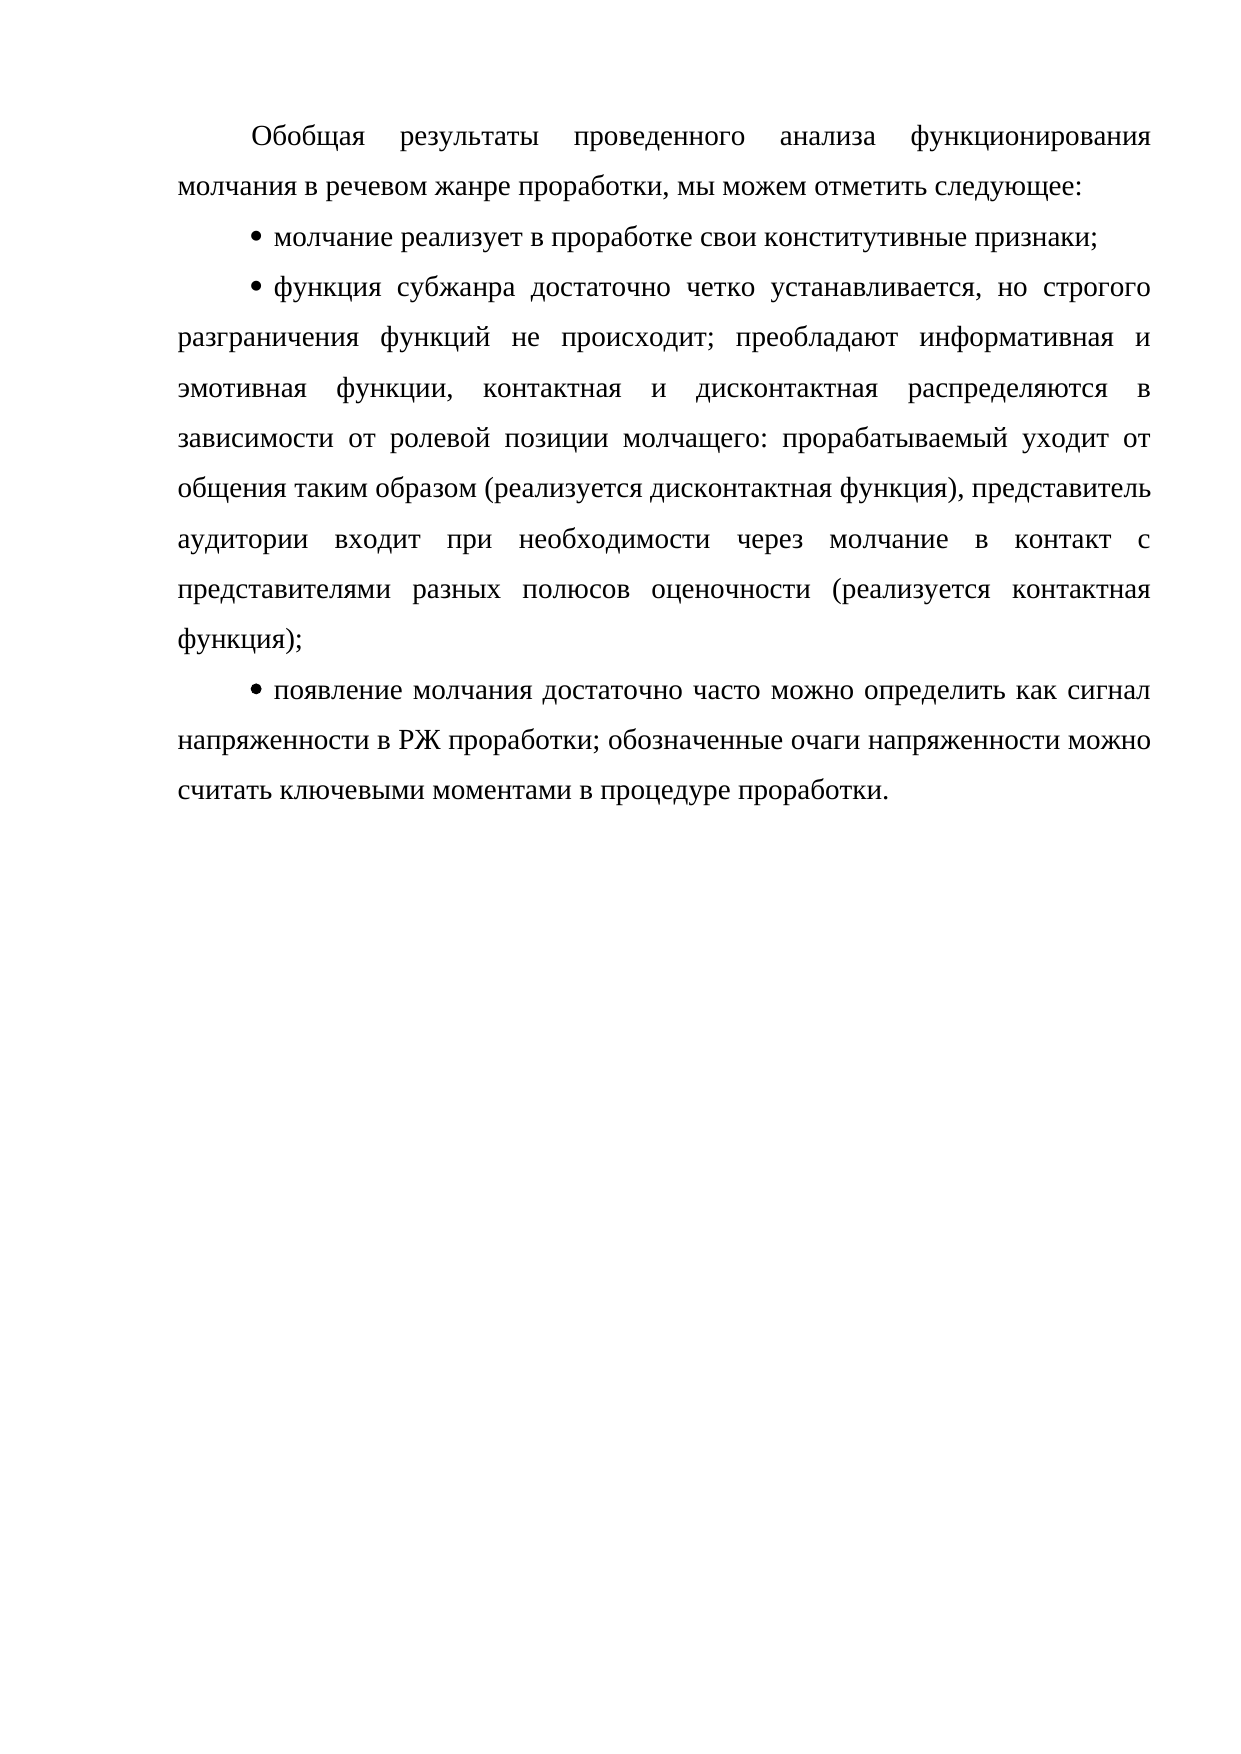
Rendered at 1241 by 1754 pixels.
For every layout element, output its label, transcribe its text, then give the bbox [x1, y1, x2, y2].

list появление молчания достаточно часто можно определить как сигнал напряженности в РЖ проработки; обозначенные очаги напряженности можно считать ключевыми моментами в процедуре проработки. [177, 672, 1152, 806]
list молчание реализует в проработке свои конститутивные признаки; [177, 219, 1152, 252]
list функция субжанра достаточно четко устанавливается, но строгого разграничения функций не происходит; преобладают информативная и эмотивная функции, контактная и дисконтактная распределяются в зависимости от ролевой позиции молчащего: прорабатываемый уходит от общения таким образом (реализуется дисконтактная функция), представитель аудитории входит при необходимости через молчание в контакт с представителями разных полюсов оценочности (реализуется контактная функция); [177, 269, 1152, 655]
text Обобщая результаты проведенного анализа функционирования молчания в речевом жанре проработки, мы можем отметить следующее: [177, 118, 1152, 202]
